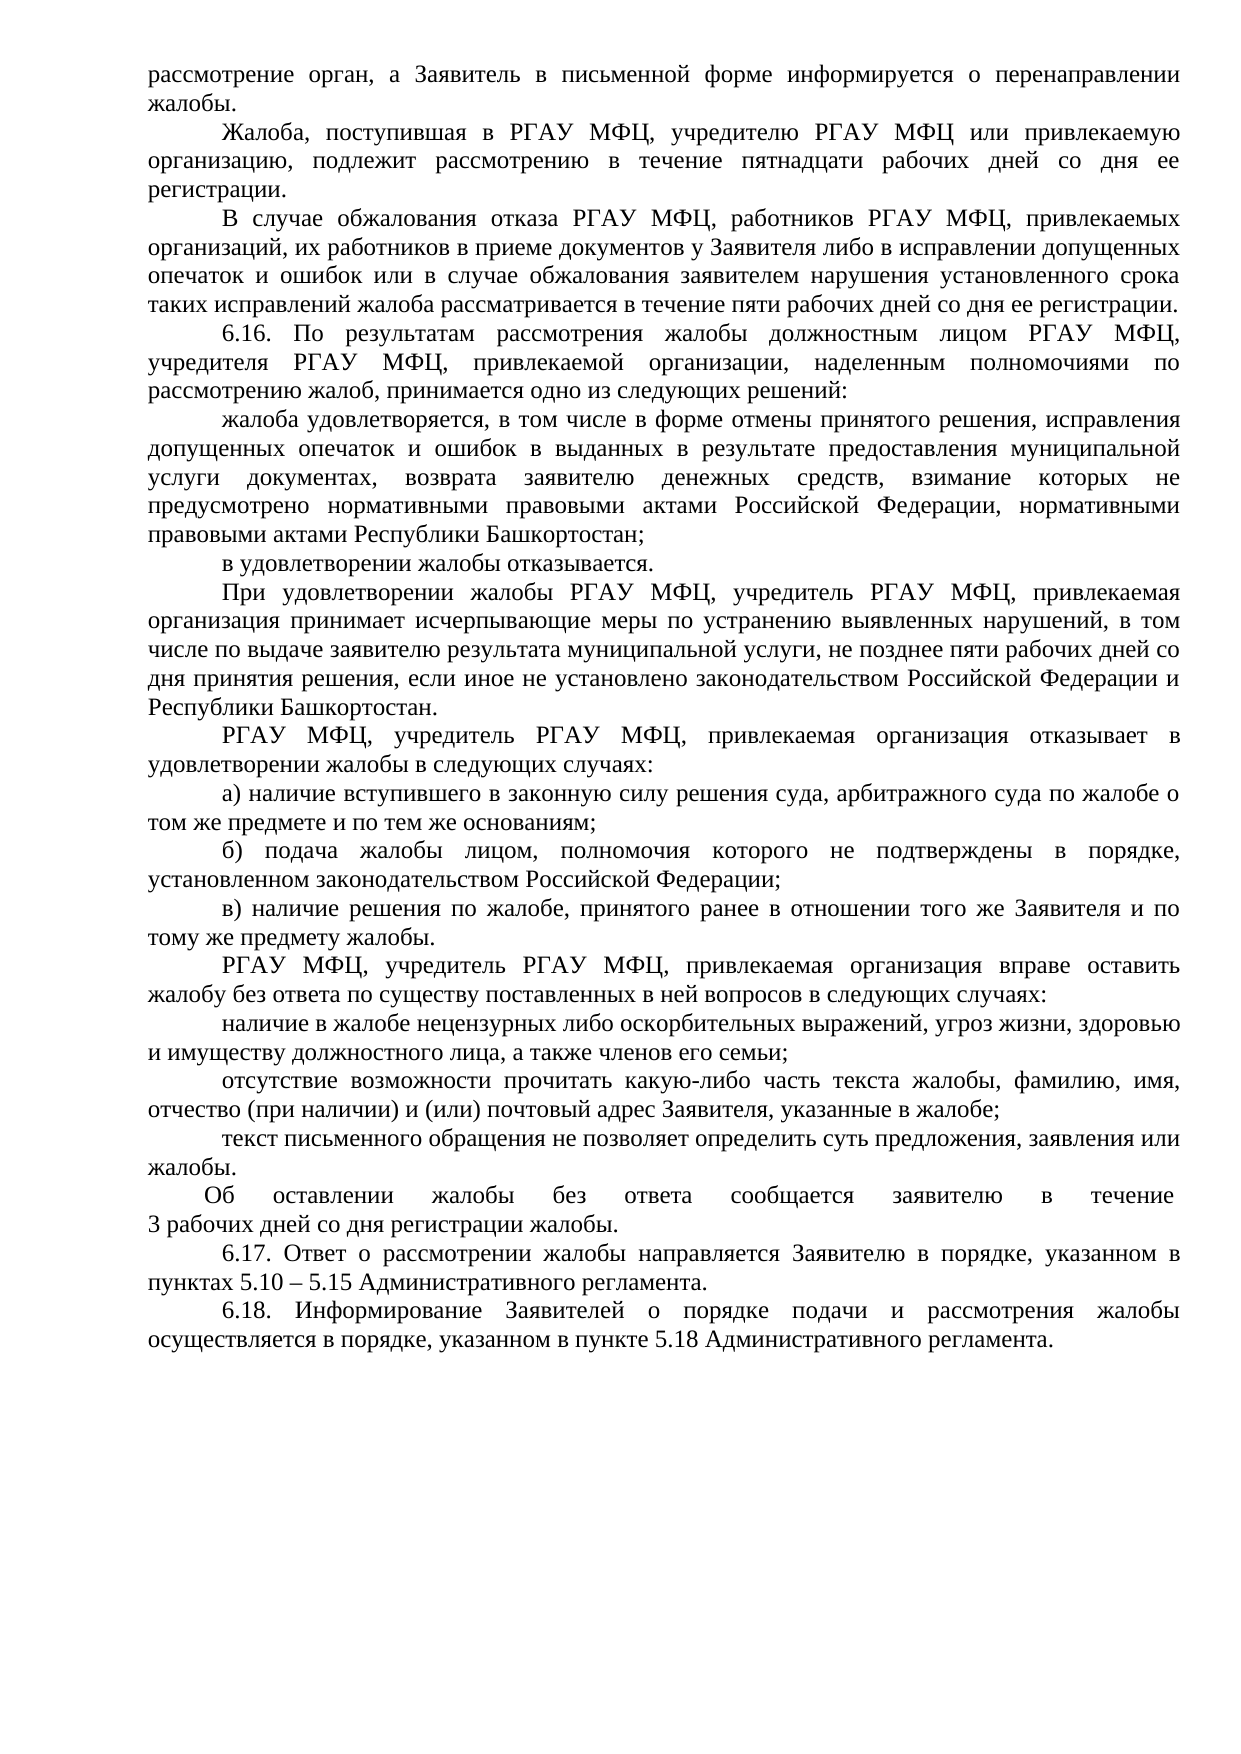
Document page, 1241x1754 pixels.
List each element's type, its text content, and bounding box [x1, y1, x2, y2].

text Жалоба, поступившая в РГАУ МФЦ, учредителю РГАУ МФЦ или привлекаемую организацию, подлежит рассмотрению в течение пятнадцати рабочих дней со дня ее регистрации. [148, 117, 1181, 203]
text 6.18. Информирование Заявителей о порядке подачи и рассмотрения жалобы осуществляется в порядке, указанном в пункте 5.18 Административного регламента. [148, 1295, 1181, 1353]
text РГАУ МФЦ, учредитель РГАУ МФЦ, привлекаемая организация вправе оставить жалобу без ответа по существу поставленных в ней вопросов в следующих случаях: [148, 950, 1181, 1008]
text в удовлетворении жалобы отказывается. [148, 548, 1181, 577]
text а) наличие вступившего в законную силу решения суда, арбитражного суда по жалобе о том же предмете и по тем же основаниям; [148, 778, 1181, 835]
text б) подача жалобы лицом, полномочия которого не подтверждены в порядке, установленном законодательством Российской Федерации; [148, 835, 1181, 893]
text 6.16. По результатам рассмотрения жалобы должностным лицом РГАУ МФЦ, учредителя РГАУ МФЦ, привлекаемой организации, наделенным полномочиями по рассмотрению жалоб, принимается одно из следующих решений: [148, 318, 1181, 404]
text наличие в жалобе нецензурных либо оскорбительных выражений, угроз жизни, здоровью и имуществу должностного лица, а также членов его семьи; [148, 1008, 1181, 1065]
text Об оставлении жалобы без ответа сообщается заявителю в течение 3 рабочих дней со дня регистрации жалобы. [148, 1180, 1181, 1238]
text текст письменного обращения не позволяет определить суть предложения, заявления или жалобы. [148, 1123, 1181, 1180]
text 6.17. Ответ о рассмотрении жалобы направляется Заявителю в порядке, указанном в пунктах 5.10 – 5.15 Административного регламента. [148, 1238, 1181, 1295]
text отсутствие возможности прочитать какую-либо часть текста жалобы, фамилию, имя, отчество (при наличии) и (или) почтовый адрес Заявителя, указанные в жалобе; [148, 1065, 1181, 1123]
text в) наличие решения по жалобе, принятого ранее в отношении того же Заявителя и по тому же предмету жалобы. [148, 893, 1181, 950]
text РГАУ МФЦ, учредитель РГАУ МФЦ, привлекаемая организация отказывает в удовлетворении жалобы в следующих случаях: [148, 720, 1181, 778]
text При удовлетворении жалобы РГАУ МФЦ, учредитель РГАУ МФЦ, привлекаемая организация принимает исчерпывающие меры по устранению выявленных нарушений, в том числе по выдаче заявителю результата муниципальной услуги, не позднее пяти рабочих дней со дня принятия решения, если иное не установлено законодательством Российской Федерации и Республики Башкортостан. [148, 577, 1181, 720]
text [148, 59, 1181, 117]
text жалоба удовлетворяется, в том числе в форме отмены принятого решения, исправления допущенных опечаток и ошибок в выданных в результате предоставления муниципальной услуги документах, возврата заявителю денежных средств, взимание которых не предусмотрено нормативными правовыми актами Российской Федерации, нормативными правовыми актами Республики Башкортостан; [148, 404, 1181, 548]
text В случае обжалования отказа РГАУ МФЦ, работников РГАУ МФЦ, привлекаемых организаций, их работников в приеме документов у Заявителя либо в исправлении допущенных опечаток и ошибок или в случае обжалования заявителем нарушения установленного срока таких исправлений жалоба рассматривается в течение пяти рабочих дней со дня ее регистрации. [148, 203, 1181, 318]
